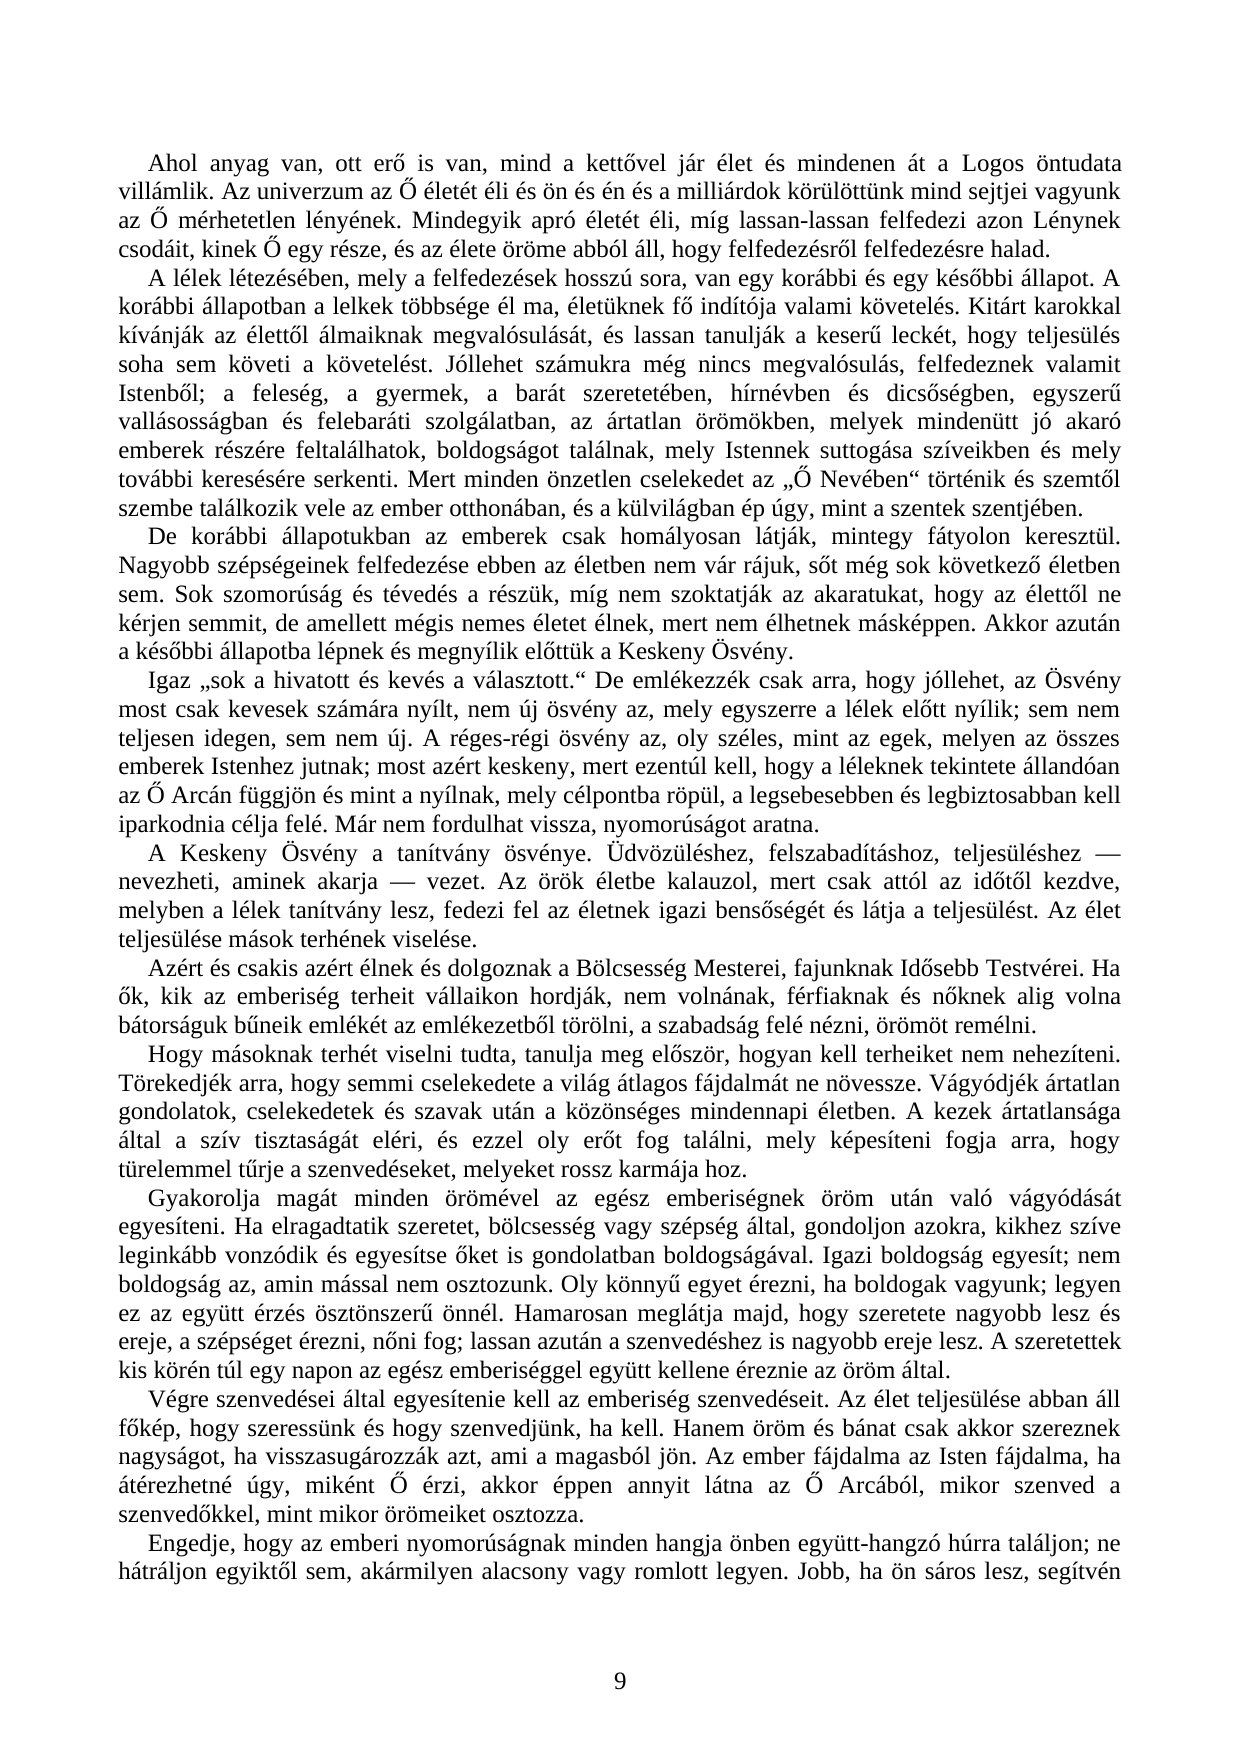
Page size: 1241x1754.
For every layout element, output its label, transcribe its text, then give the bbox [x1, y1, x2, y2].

text Ahol anyag van, ott erő is van, mind a kettővel jár élet és mindenen át a Logos öntudata villámlik. Az univerzum az Ő életét éli és ön és én és a milliárdok körülöttünk mind sejtjei vagyunk az Ő mérhetetlen lényének. Mindegyik apró életét éli, míg lassan-lassan felfedezi azon Lénynek csodáit, kinek Ő egy része, és az élete öröme abból áll, hogy felfedezésről felfedezésre halad. [118, 148, 1122, 263]
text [118, 1528, 1122, 1585]
text Gyakorolja magát minden örömével az egész emberiségnek öröm után való vágyódását egyesíteni. Ha elragadtatik szeretet, bölcsesség vagy szépség által, gondoljon azokra, kikhez szíve leginkább vonzódik és egyesítse őket is gondolatban boldogságával. Igazi boldogság egyesít; nem boldogság az, amin mással nem osztozunk. Oly könnyű egyet érezni, ha boldogak vagyunk; legyen ez az együtt érzés ösztönszerű önnél. Hamarosan meglátja majd, hogy szeretete nagyobb lesz és ereje, a szépséget érezni, nőni fog; lassan azután a szenvedéshez is nagyobb ereje lesz. A szeretettek kis körén túl egy napon az egész emberiséggel együtt kellene éreznie az öröm által. [118, 1183, 1122, 1384]
text Hogy másoknak terhét viselni tudta, tanulja meg először, hogyan kell terheiket nem nehezíteni. Törekedjék arra, hogy semmi cselekedete a világ átlagos fájdalmát ne növessze. Vágyódjék ártatlan gondolatok, cselekedetek és szavak után a közönséges mindennapi életben. A kezek ártatlansága által a szív tisztaságát eléri, és ezzel oly erőt fog találni, mely képesíteni fogja arra, hogy türelemmel tűrje a szenvedéseket, melyeket rossz karmája hoz. [118, 1039, 1122, 1183]
text Azért és csakis azért élnek és dolgoznak a Bölcsesség Mesterei, fajunknak Idősebb Testvérei. Ha ők, kik az emberiség terheit vállaikon hordják, nem volnának, férfiaknak és nőknek alig volna bátorságuk bűneik emlékét az emlékezetből törölni, a szabadság felé nézni, örömöt remélni. [118, 953, 1122, 1039]
text A Keskeny Ösvény a tanítvány ösvénye. Üdvözüléshez, felszabadításhoz, teljesüléshez —nevezheti, aminek akarja — vezet. Az örök életbe kalauzol, mert csak attól az időtől kezdve, melyben a lélek tanítvány lesz, fedezi fel az életnek igazi bensőségét és látja a teljesülést. Az élet teljesülése mások terhének viselése. [118, 838, 1122, 953]
text Igaz „sok a hivatott és kevés a választott.“ De emlékezzék csak arra, hogy jóllehet, az Ösvény most csak kevesek számára nyílt, nem új ösvény az, mely egyszerre a lélek előtt nyílik; sem nem teljesen idegen, sem nem új. A réges-régi ösvény az, oly széles, mint az egek, melyen az összes emberek Istenhez jutnak; most azért keskeny, mert ezentúl kell, hogy a léleknek tekintete állandóan az Ő Arcán függjön és mint a nyílnak, mely célpontba röpül, a legsebesebben és legbiztosabban kell iparkodnia célja felé. Már nem fordulhat vissza, nyomorúságot aratna. [118, 665, 1122, 838]
text Végre szenvedései által egyesítenie kell az emberiség szenvedéseit. Az élet teljesülése abban áll főkép, hogy szeressünk és hogy szenvedjünk, ha kell. Hanem öröm és bánat csak akkor szereznek nagyságot, ha visszasugározzák azt, ami a magasból jön. Az ember fájdalma az Isten fájdalma, ha átérezhetné úgy, miként Ő érzi, akkor éppen annyit látna az Ő Arcából, mikor szenved a szenvedőkkel, mint mikor örömeiket osztozza. [118, 1384, 1122, 1528]
text De korábbi állapotukban az emberek csak homályosan látják, mintegy fátyolon keresztül. Nagyobb szépségeinek felfedezése ebben az életben nem vár rájuk, sőt még sok következő életben sem. Sok szomorúság és tévedés a részük, míg nem szoktatják az akaratukat, hogy az élettől ne kérjen semmit, de amellett mégis nemes életet élnek, mert nem élhetnek másképpen. Akkor azután a későbbi állapotba lépnek és megnyílik előttük a Keskeny Ösvény. [118, 521, 1122, 665]
text A lélek létezésében, mely a felfedezések hosszú sora, van egy korábbi és egy későbbi állapot. A korábbi állapotban a lelkek többsége él ma, életüknek fő indítója valami követelés. Kitárt karokkal kívánják az élettől álmaiknak megvalósulását, és lassan tanulják a keserű leckét, hogy teljesülés soha sem követi a követelést. Jóllehet számukra még nincs megvalósulás, felfedeznek valamit Istenből; a feleség, a gyermek, a barát szeretetében, hírnévben és dicsőségben, egyszerű vallásosságban és felebaráti szolgálatban, az ártatlan örömökben, melyek mindenütt jó akaró emberek részére feltalálhatok, boldogságot találnak, mely Istennek suttogása szíveikben és mely további keresésére serkenti. Mert minden önzetlen cselekedet az „Ő Nevében“ történik és szemtől szembe találkozik vele az ember otthonában, és a külvilágban ép úgy, mint a szentek szentjében. [118, 263, 1122, 521]
